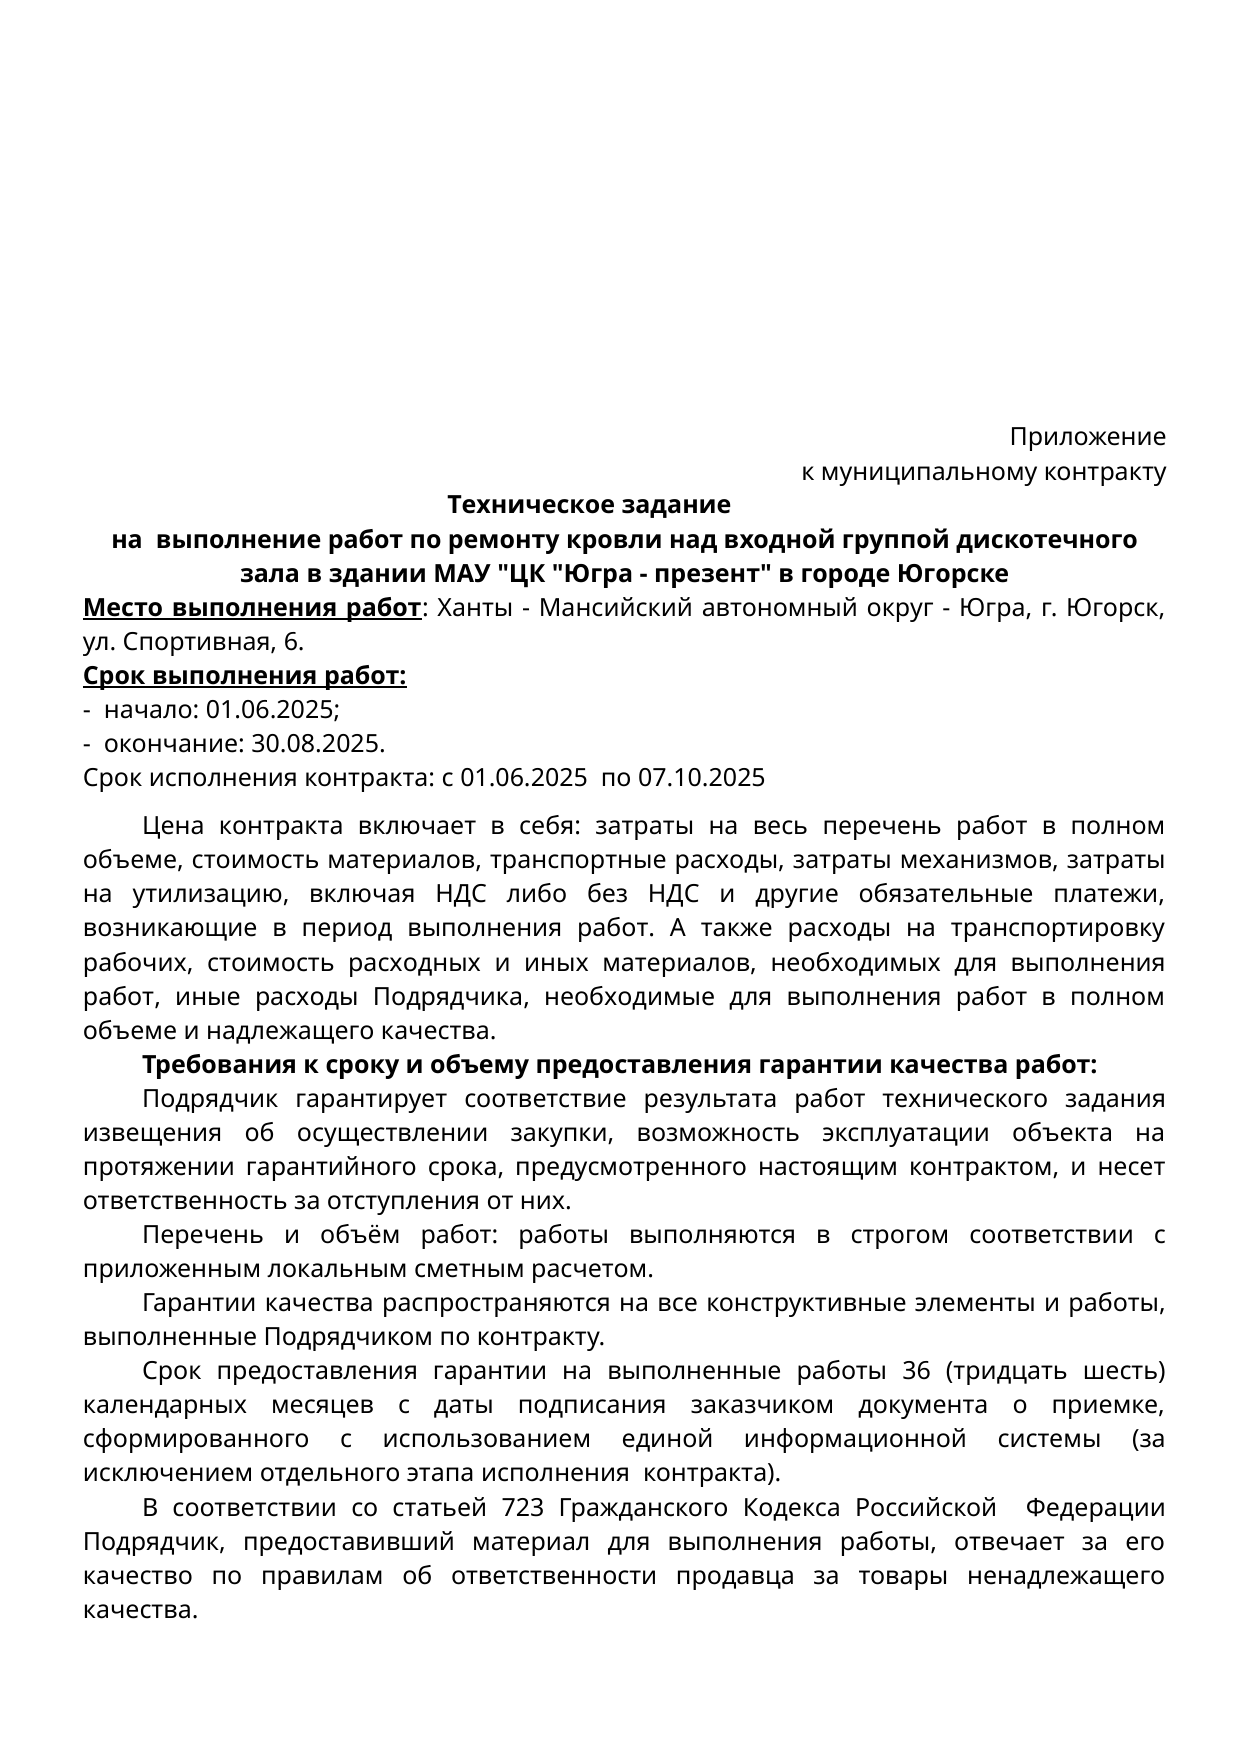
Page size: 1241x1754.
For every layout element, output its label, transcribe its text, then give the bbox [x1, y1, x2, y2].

text Перечень и объём работ: работы выполняются в строгом соответствии с приложенным локальным сметным расчетом. [83, 1217, 1167, 1285]
text - окончание: 30.08.2025. [83, 726, 1167, 760]
text Техническое задание [9, 487, 1169, 521]
text Место выполнения работ: Ханты - Мансийский автономный округ - Югра, г. Югорск, ул. Спортивная, 6. [83, 589, 1167, 657]
text к муниципальному контракту [83, 453, 1167, 487]
text Срок выполнения работ: [83, 657, 1167, 692]
text Подрядчик гарантирует соответствие результата работ технического задания извещения об осуществлении закупки, возможность эксплуатации объекта на протяжении гарантийного срока, предусмотренного настоящим контрактом, и несет ответственность за отступления от них. [83, 1080, 1167, 1217]
text Цена контракта включает в себя: затраты на весь перечень работ в полном объеме, стоимость материалов, транспортные расходы, затраты механизмов, затраты на утилизацию, включая НДС либо без НДС и другие обязательные платежи, возникающие в период выполнения работ. А также расходы на транспортировку рабочих, стоимость расходных и иных материалов, необходимых для выполнения работ, иные расходы Подрядчика, необходимые для выполнения работ в полном объеме и надлежащего качества. [83, 808, 1167, 1046]
text Срок предоставления гарантии на выполненные работы 36 (тридцать шесть) календарных месяцев с даты подписания заказчиком документа о приемке, сформированного с использованием единой информационной системы (за исключением отдельного этапа исполнения контракта). [83, 1353, 1167, 1489]
text В соответствии со статьей 723 Гражданского Кодекса Российской Федерации Подрядчик, предоставивший материал для выполнения работы, отвечает за его качество по правилам об ответственности продавца за товары ненадлежащего качества. [83, 1489, 1167, 1625]
text - начало: 01.06.2025; [83, 692, 1167, 726]
text на выполнение работ по ремонту кровли над входной группой дискотечного зала в здании МАУ "ЦК "Югра - презент" в городе Югорске [83, 521, 1167, 589]
text Приложение [83, 419, 1167, 453]
text Срок исполнения контракта: с 01.06.2025 по 07.10.2025 [83, 760, 1167, 794]
text Требования к сроку и объему предоставления гарантии качества работ: [83, 1046, 1167, 1080]
text Гарантии качества распространяются на все конструктивные элементы и работы, выполненные Подрядчиком по контракту. [83, 1285, 1167, 1353]
